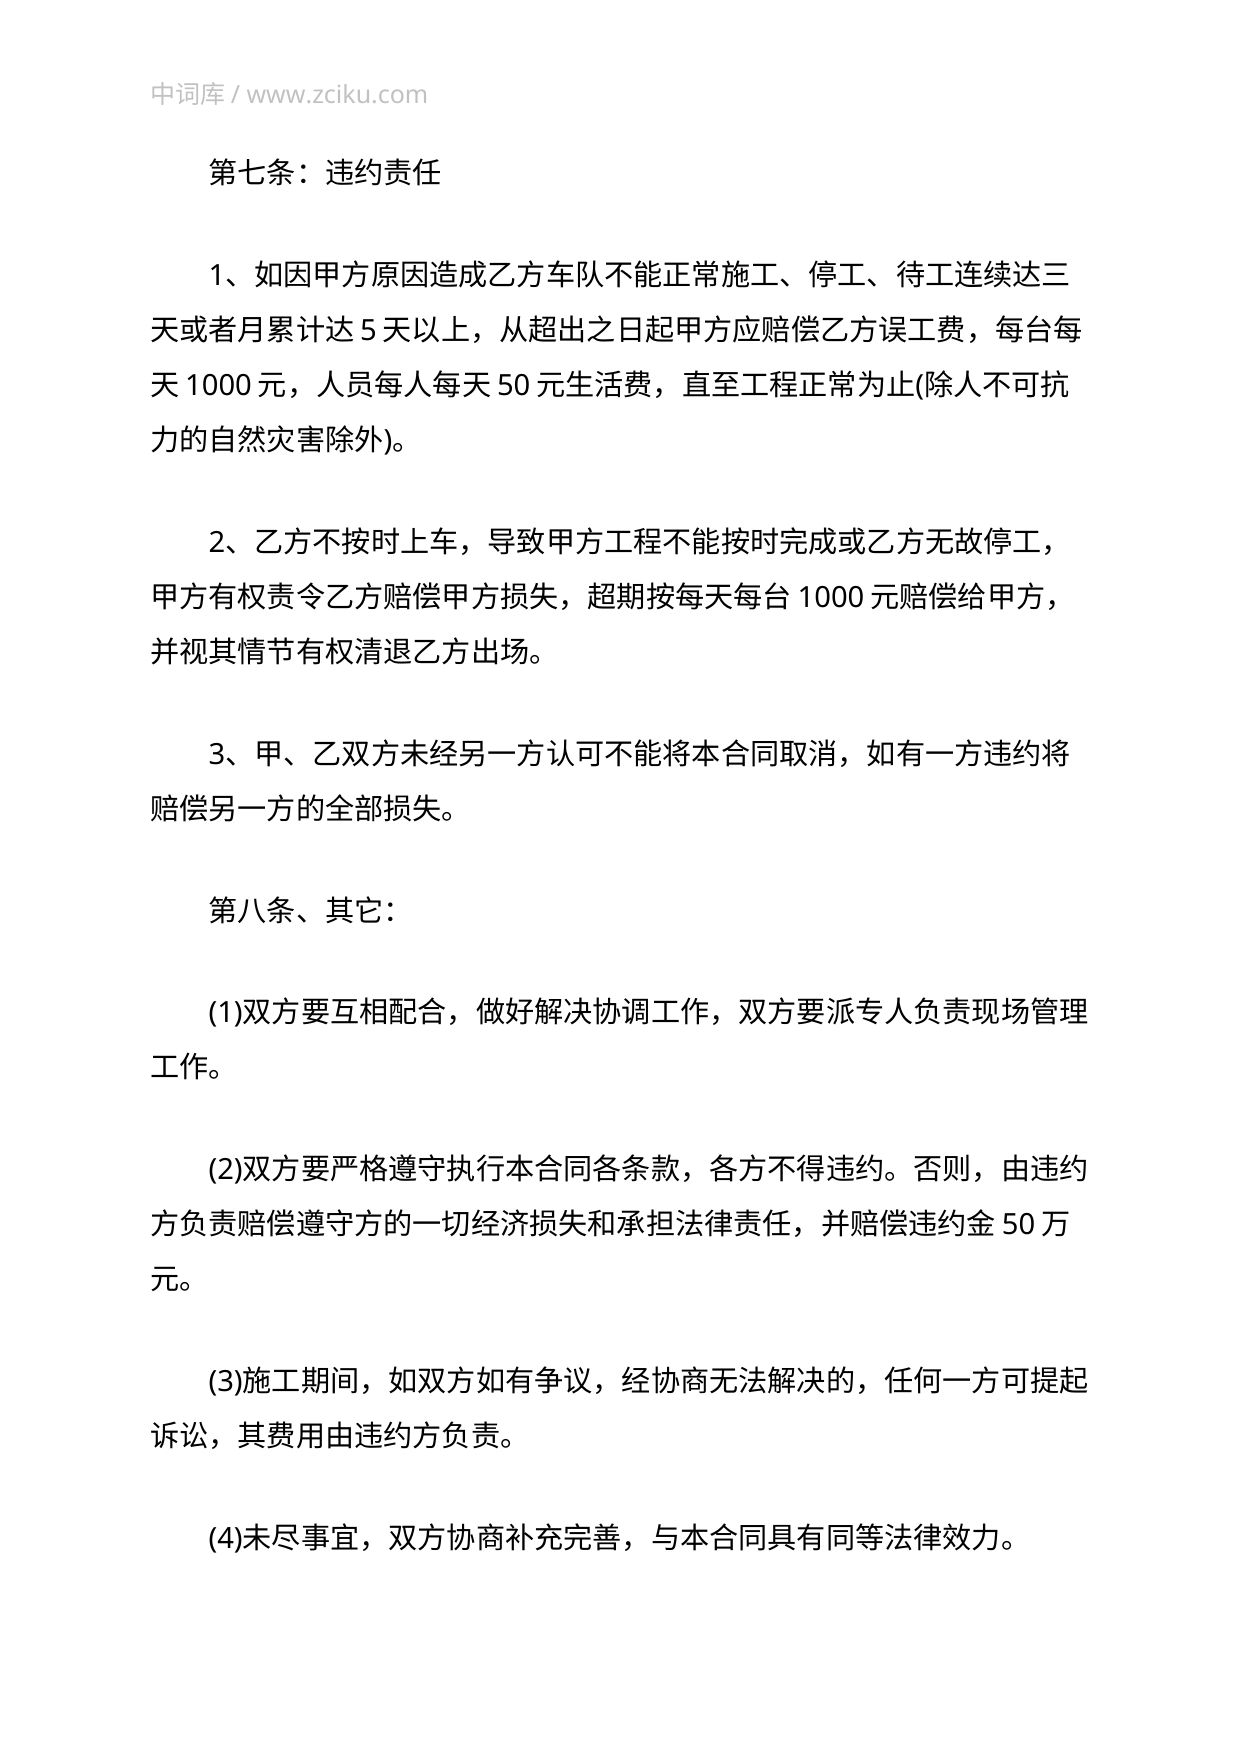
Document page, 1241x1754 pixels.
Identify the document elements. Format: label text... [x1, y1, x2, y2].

text (4)未尽事宜，双方协商补充完善，与本合同具有同等法律效力。 [150, 1514, 1090, 1557]
text (1)双方要互相配合，做好解决协调工作，双方要派专人负责现场管理工作。 [150, 989, 1090, 1086]
text 第七条：违约责任 [150, 150, 1090, 192]
text 第八条、其它： [150, 887, 1090, 929]
text (3)施工期间，如双方如有争议，经协商无法解决的，任何一方可提起诉讼，其费用由违约方负责。 [150, 1358, 1090, 1455]
text 1、如因甲方原因造成乙方车队不能正常施工、停工、待工连续达三天或者月累计达5天以上，从超出之日起甲方应赔偿乙方误工费，每台每天1000元，人员每人每天50元生活费，直至工程正常为止(除人不可抗力的自然灾害除外)。 [150, 252, 1090, 459]
text 2、乙方不按时上车，导致甲方工程不能按时完成或乙方无故停工，甲方有权责令乙方赔偿甲方损失，超期按每天每台1000元赔偿给甲方，并视其情节有权清退乙方出场。 [150, 519, 1090, 671]
text (2)双方要严格遵守执行本合同各条款，各方不得违约。否则，由违约方负责赔偿遵守方的一切经济损失和承担法律责任，并赔偿违约金50万元。 [150, 1146, 1090, 1298]
text 3、甲、乙双方未经另一方认可不能将本合同取消，如有一方违约将赔偿另一方的全部损失。 [150, 731, 1090, 828]
